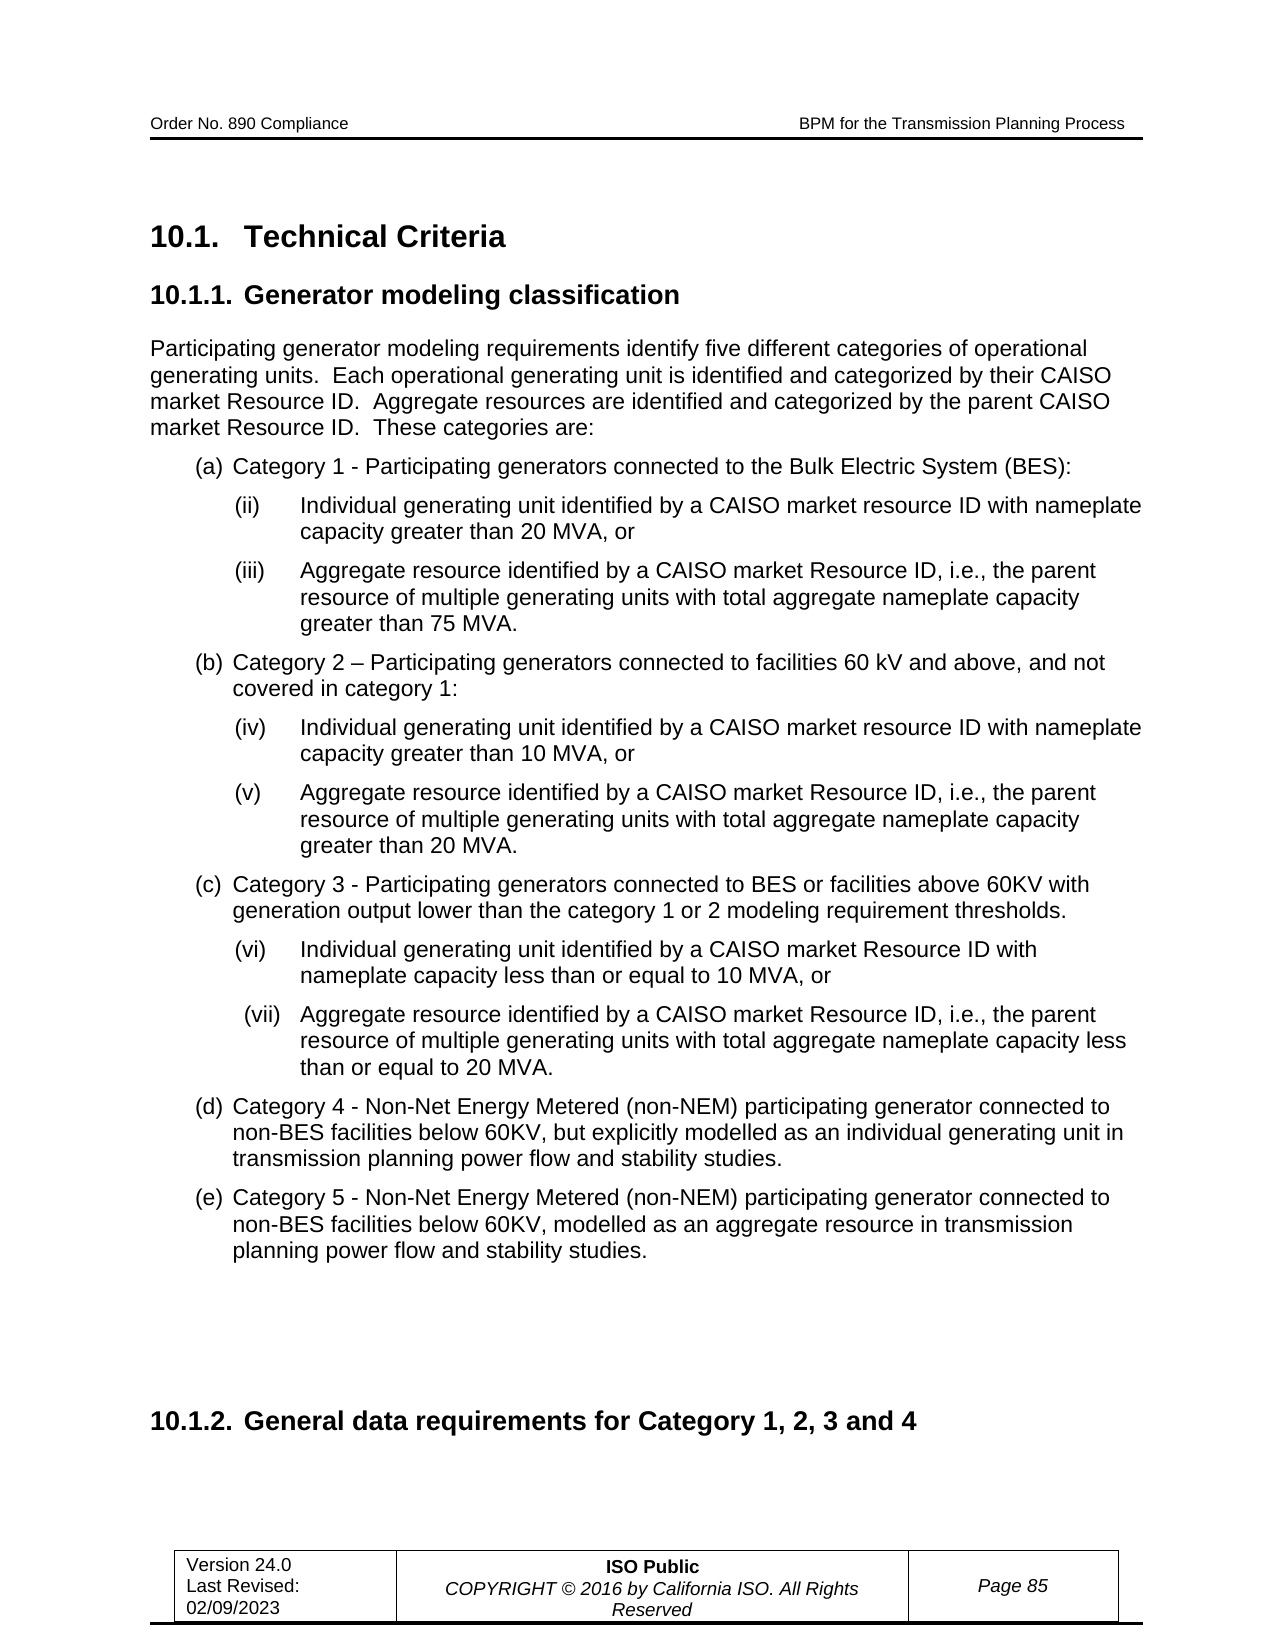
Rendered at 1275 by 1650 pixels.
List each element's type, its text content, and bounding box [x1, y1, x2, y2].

list Aggregate resource identified by a CAISO market Resource ID, i.e., the parent resource of multiple generating units with total aggregate nameplate capacity greater than 20 MVA. [234, 779, 1143, 858]
subtitle Generator modeling classification [150, 279, 1143, 310]
list Category 4 - Non-Net Energy Metered (non-NEM) participating generator connected to non-BES facilities below 60KV, but explicitly modelled as an individual generating unit in transmission planning power flow and stability studies. [195, 1093, 1143, 1172]
list Individual generating unit identified by a CAISO market resource ID with nameplate capacity greater than 20 MVA, or [234, 492, 1143, 545]
text Participating generator modeling requirements identify five different categories of operational generating units. Each operational generating unit is identified and categorized by their CAISO market Resource ID. Aggregate resources are identified and categorized by the parent CAISO market Resource ID. These categories are: [150, 335, 1143, 441]
list Individual generating unit identified by a CAISO market resource ID with nameplate capacity greater than 10 MVA, or [234, 714, 1143, 767]
list Category 5 - Non-Net Energy Metered (non-NEM) participating generator connected to non-BES facilities below 60KV, modelled as an aggregate resource in transmission planning power flow and stability studies. [195, 1184, 1143, 1263]
list Aggregate resource identified by a CAISO market Resource ID, i.e., the parent resource of multiple generating units with total aggregate nameplate capacity greater than 75 MVA. [234, 557, 1143, 636]
subtitle General data requirements for Category 1, 2, 3 and 4 [150, 1405, 1143, 1436]
list Individual generating unit identified by a CAISO market Resource ID with nameplate capacity less than or equal to 10 MVA, or [234, 936, 1143, 989]
list Category 1 - Participating generators connected to the Bulk Electric System (BES): [195, 453, 1143, 479]
list Category 3 - Participating generators connected to BES or facilities above 60KV with generation output lower than the category 1 or 2 modeling requirement thresholds. [195, 871, 1143, 923]
list Category 2 – Participating generators connected to facilities 60 kV and above, and not covered in category 1: [195, 649, 1143, 701]
list Aggregate resource identified by a CAISO market Resource ID, i.e., the parent resource of multiple generating units with total aggregate nameplate capacity less than or equal to 20 MVA. [244, 1001, 1143, 1080]
subtitle Technical Criteria [150, 218, 1143, 254]
